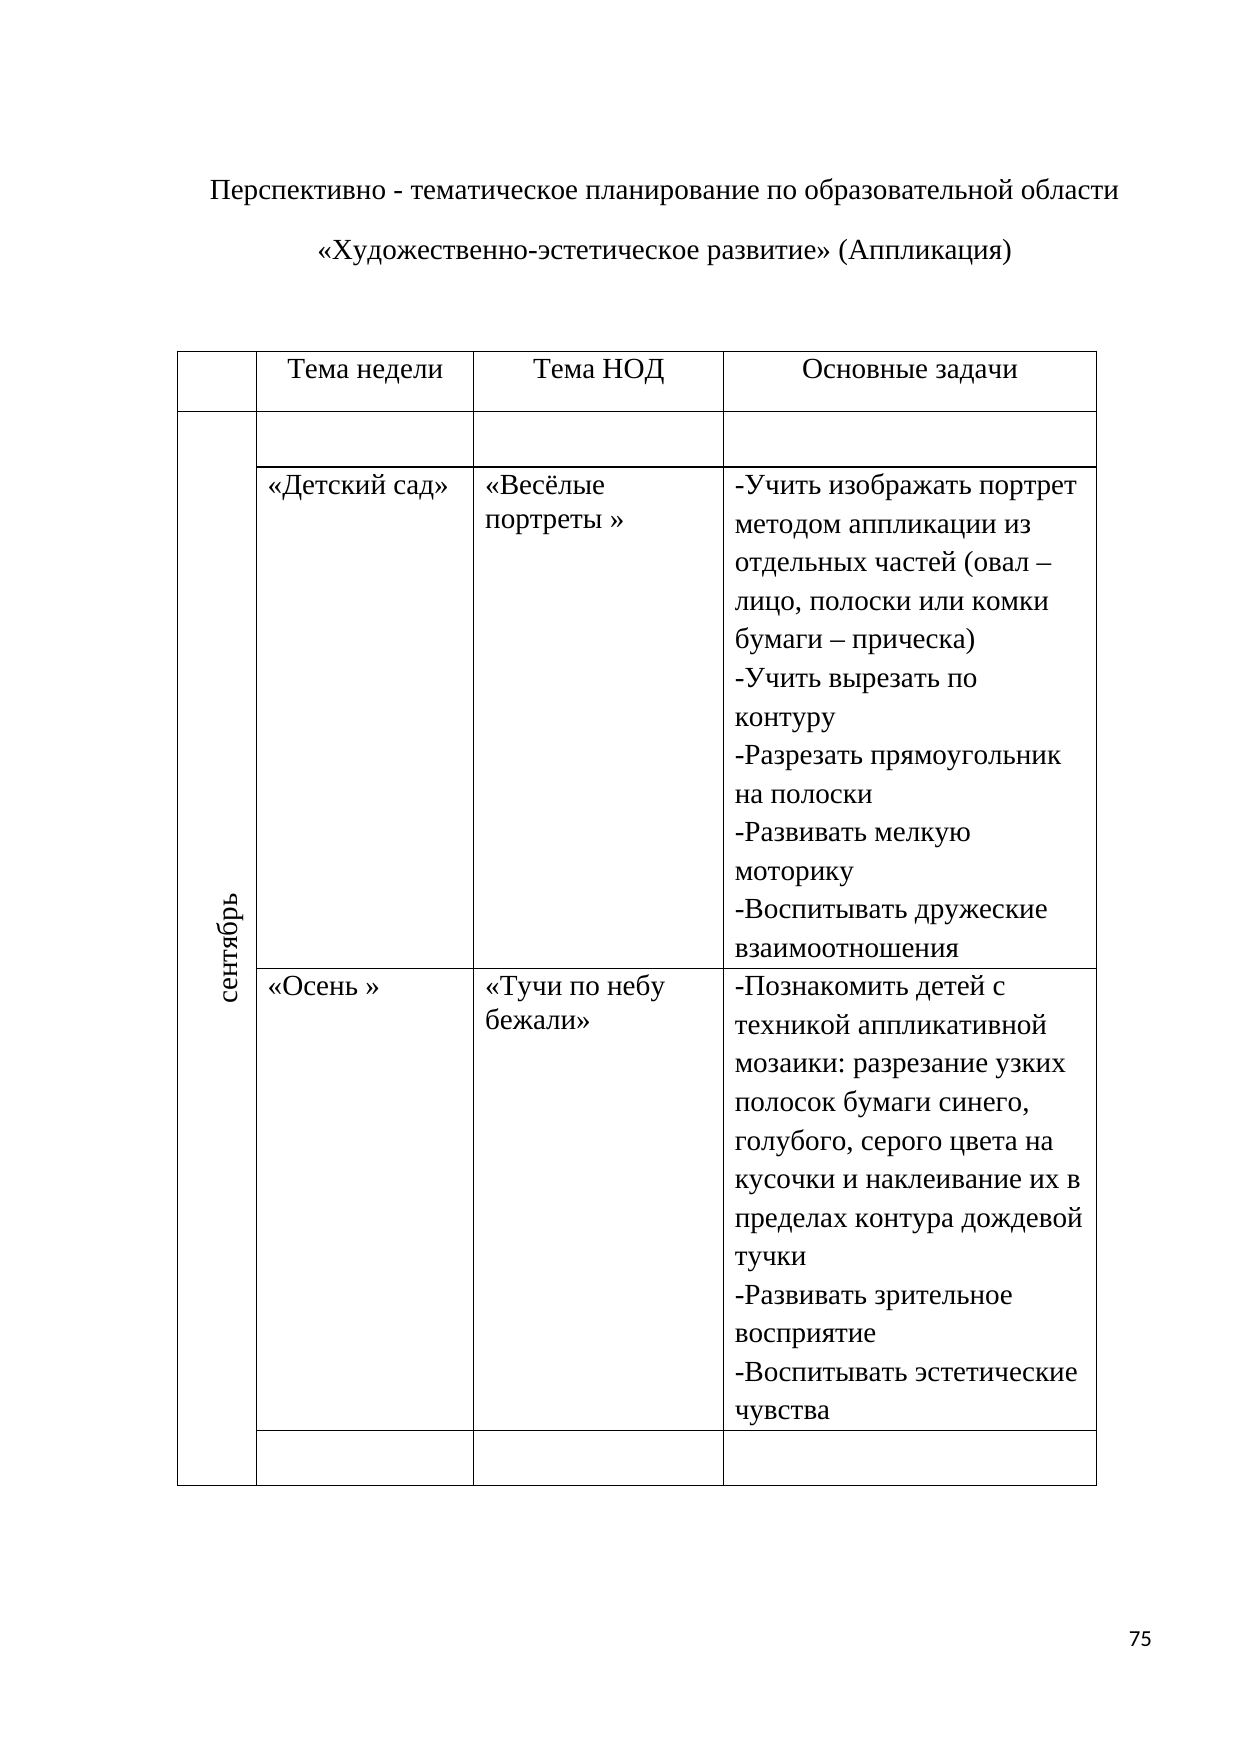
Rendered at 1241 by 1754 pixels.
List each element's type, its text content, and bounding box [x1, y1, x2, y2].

text «Художественно-эстетическое развитие» (Аппликация) [177, 232, 1152, 265]
table_header [178, 352, 256, 411]
table_cell [474, 412, 723, 466]
table_cell [724, 412, 1096, 466]
table_cell «Весёлые портреты » [474, 468, 723, 967]
table_cell [724, 1431, 1096, 1485]
text Перспективно - тематическое планирование по образовательной области [177, 172, 1152, 206]
table_header Основные задачи [724, 352, 1096, 411]
table_cell -Учить изображать портрет методом аппликации из отдельных частей (овал – лицо, полоски или комки бумаги – прическа) -Учить вырезать по контуру -Разрезать прямоугольник на полоски -Развивать мелкую моторику -Воспитывать дружеские взаимоотношения [724, 468, 1096, 967]
table_cell -Познакомить детей с техникой аппликативной мозаики: разрезание узких полосок бумаги синего, голубого, серого цвета на кусочки и наклеивание их в пределах контура дождевой тучки -Развивать зрительное восприятие -Воспитывать эстетические чувства [724, 969, 1096, 1430]
table_cell [257, 412, 473, 466]
table_header Тема НОД [474, 352, 723, 411]
table_cell [474, 1431, 723, 1485]
table_cell [257, 1431, 473, 1485]
table_cell «Детский сад» [257, 468, 473, 967]
table_header Тема недели [257, 352, 473, 411]
table_cell сентябрь [178, 412, 256, 1485]
table_cell «Тучи по небу бежали» [474, 969, 723, 1430]
table_cell «Осень » [257, 969, 473, 1430]
